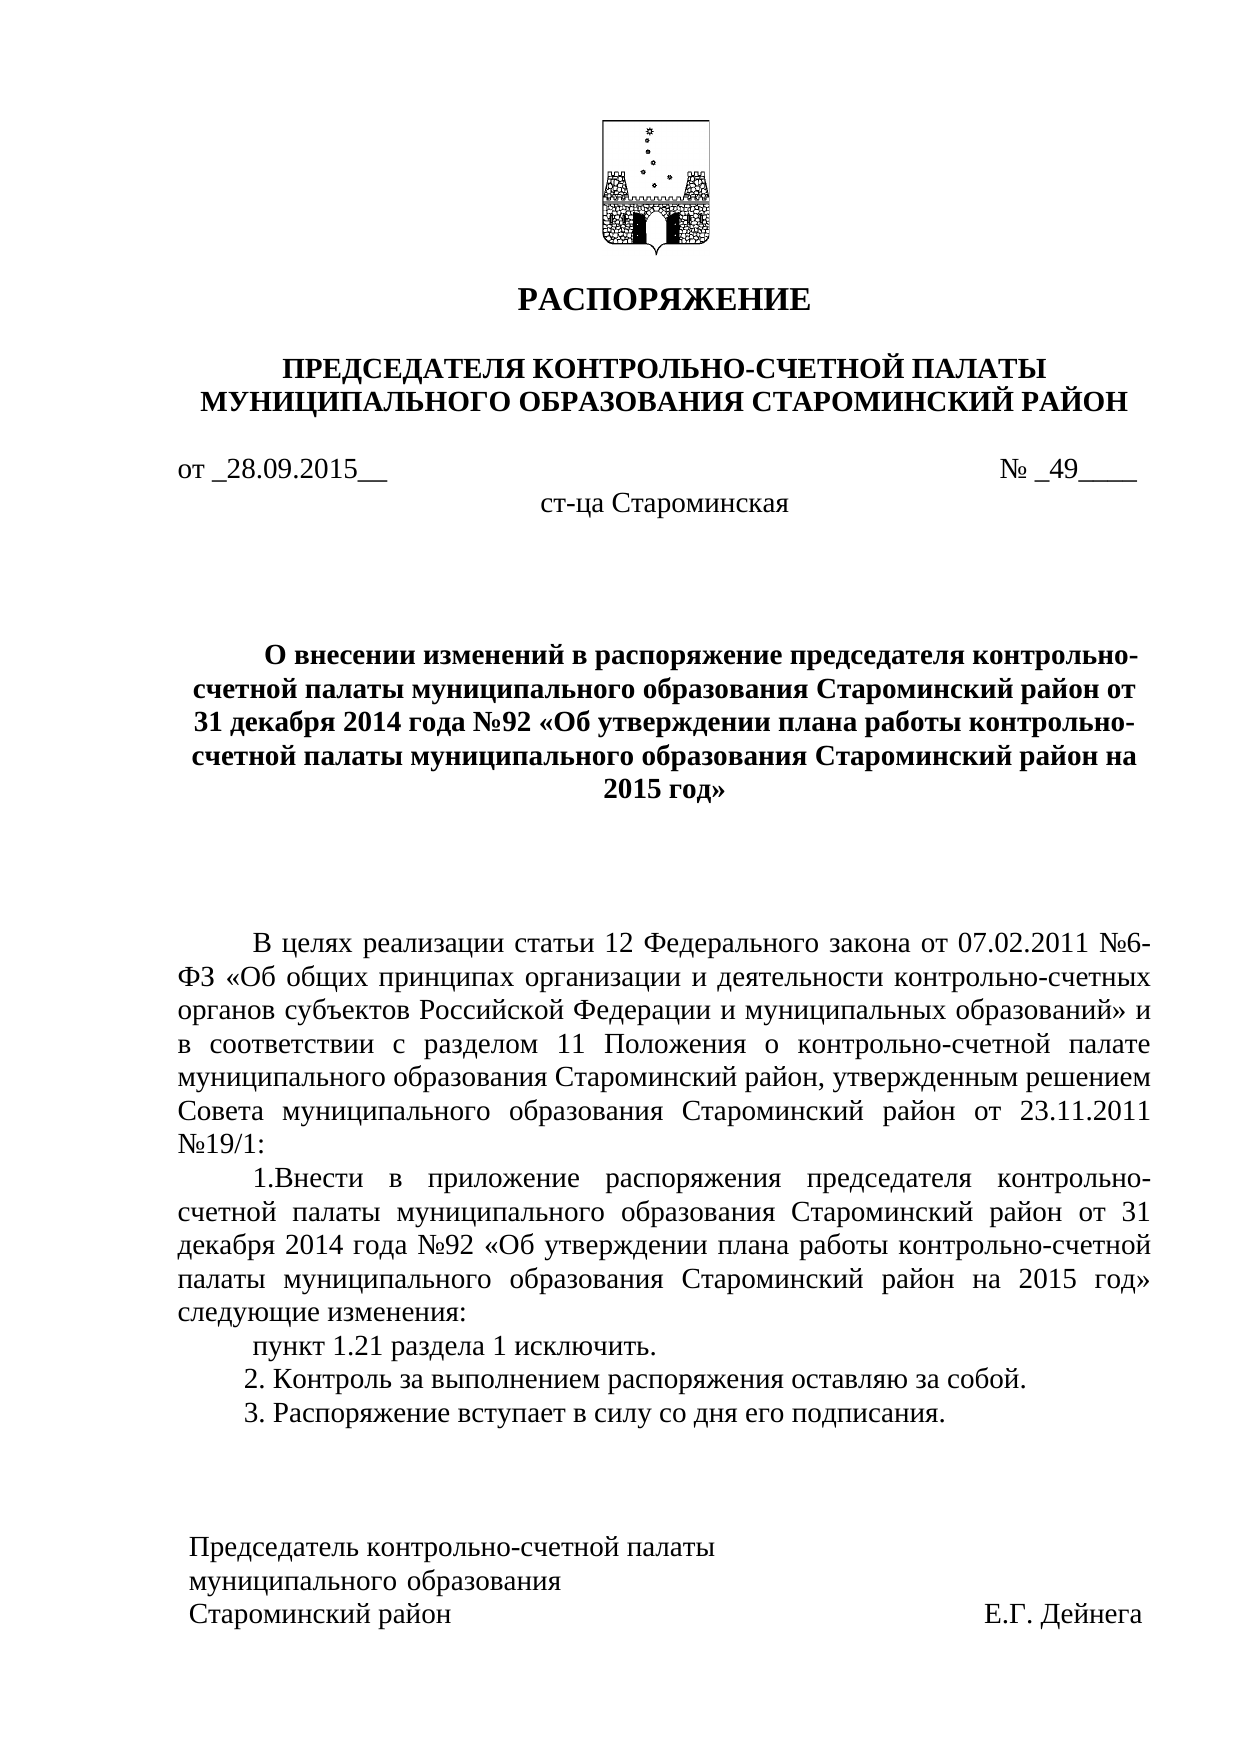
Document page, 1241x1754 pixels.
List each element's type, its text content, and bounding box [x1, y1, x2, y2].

text В целях реализации статьи 12 Федерального закона от 07.02.2011 №6-ФЗ «Об общих принципах организации и деятельности контрольно-счетных органов субъектов Российской Федерации и муниципальных образований» и в соответствии с разделом 11 Положения о контрольно-счетной палате муниципального образования Староминский район, утвержденным решением Совета муниципального образования Староминский район от 23.11.2011 №19/1: [177, 925, 1152, 1160]
text РАСПОРЯЖЕНИЕ [177, 279, 1152, 317]
text О внесении изменений в распоряжение председателя контрольно-счетной палаты муниципального образования Староминский район от 31 декабря 2014 года №92 «Об утверждении плана работы контрольно-счетной палаты муниципального образования Староминский район на 2015 год» [177, 637, 1152, 805]
table_header Е.Г. Дейнега [834, 1529, 1163, 1630]
text ПРЕДСЕДАТЕЛЯ КОНТРОЛЬНО-СЧЕТНОЙ ПАЛАТЫ [177, 351, 1152, 384]
picture [602, 120, 710, 256]
text пункт 1.21 раздела 1 исключить. [177, 1328, 1152, 1361]
text от _28.09.2015__ № _49____ [177, 452, 1152, 485]
text 1.Внести в приложение распоряжения председателя контрольно-счетной палаты муниципального образования Староминский район от 31 декабря 2014 года №92 «Об утверждении плана работы контрольно-счетной палаты муниципального образования Староминский район на 2015 год» следующие изменения: [177, 1160, 1152, 1328]
text ст-ца Староминская [177, 485, 1152, 519]
text 3. Распоряжение вступает в силу со дня его подписания. [177, 1395, 1152, 1428]
table_header Председатель контрольно-счетной палаты муниципального образования Староминский район [177, 1529, 834, 1630]
text МУНИЦИПАЛЬНОГО ОБРАЗОВАНИЯ СТАРОМИНСКИЙ РАЙОН [177, 384, 1152, 418]
text 2. Контроль за выполнением распоряжения оставляю за собой. [177, 1361, 1152, 1395]
